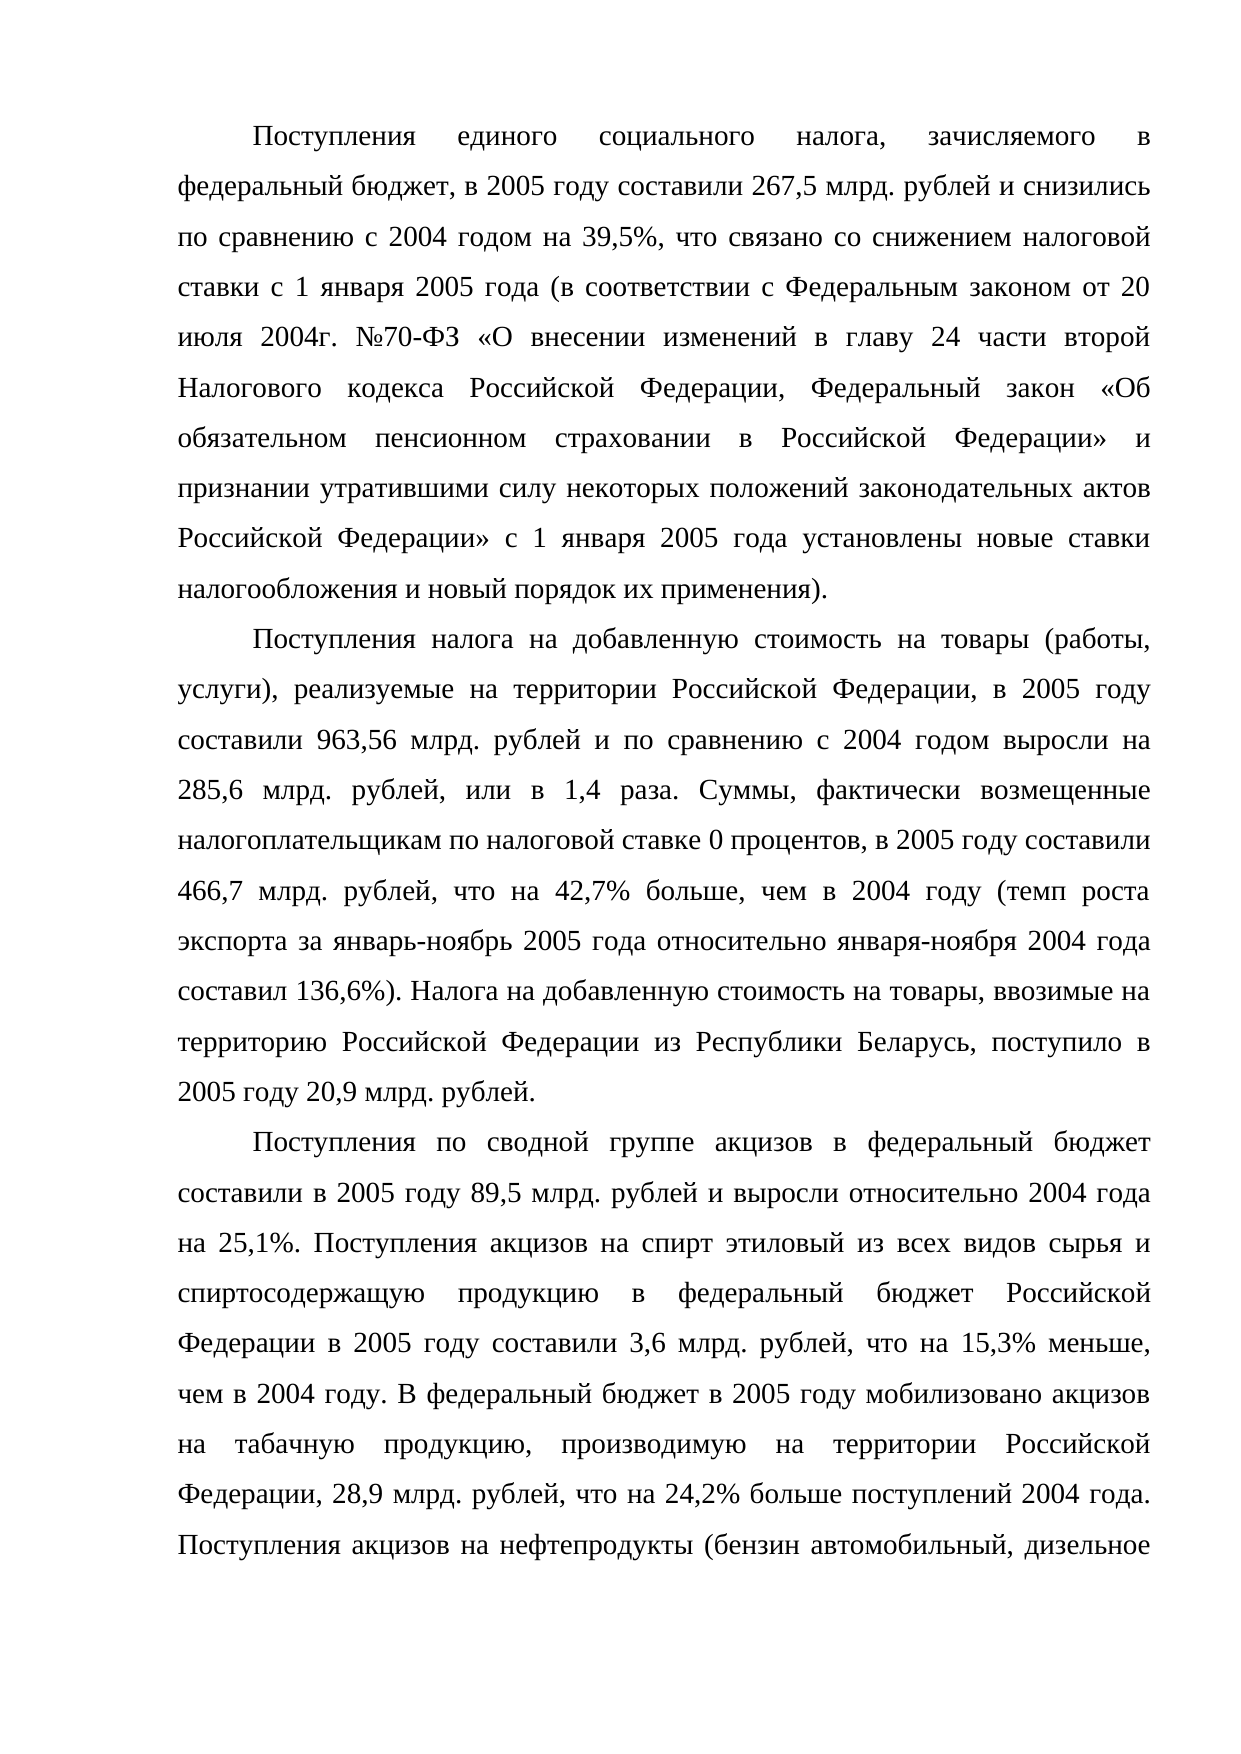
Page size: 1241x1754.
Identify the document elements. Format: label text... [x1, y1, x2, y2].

text Поступления единого социального налога, зачисляемого в федеральный бюджет, в 2005 году составили 267,5 млрд. рублей и снизились по сравнению с 2004 годом на 39,5%, что связано со снижением налоговой ставки с 1 января 2005 года (в соответствии с Федеральным законом от 20 июля 2004г. №70-ФЗ «О внесении изменений в главу 24 части второй Налогового кодекса Российской Федерации, Федеральный закон «Об обязательном пенсионном страховании в Российской Федерации» и признании утратившими силу некоторых положений законодательных актов Российской Федерации» с 1 января 2005 года установлены новые ставки налогообложения и новый порядок их применения). [177, 118, 1152, 604]
text Поступления налога на добавленную стоимость на товары (работы, услуги), реализуемые на территории Российской Федерации, в 2005 году составили 963,56 млрд. рублей и по сравнению с 2004 годом выросли на 285,6 млрд. рублей, или в 1,4 раза. Суммы, фактически возмещенные налогоплательщикам по налоговой ставке 0 процентов, в 2005 году составили 466,7 млрд. рублей, что на 42,7% больше, чем в 2004 году (темп роста экспорта за январь-ноябрь 2005 года относительно января-ноября 2004 года составил 136,6%). Налога на добавленную стоимость на товары, ввозимые на территорию Российской Федерации из Республики Беларусь, поступило в 2005 году 20,9 млрд. рублей. [177, 621, 1152, 1108]
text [177, 1124, 1152, 1560]
